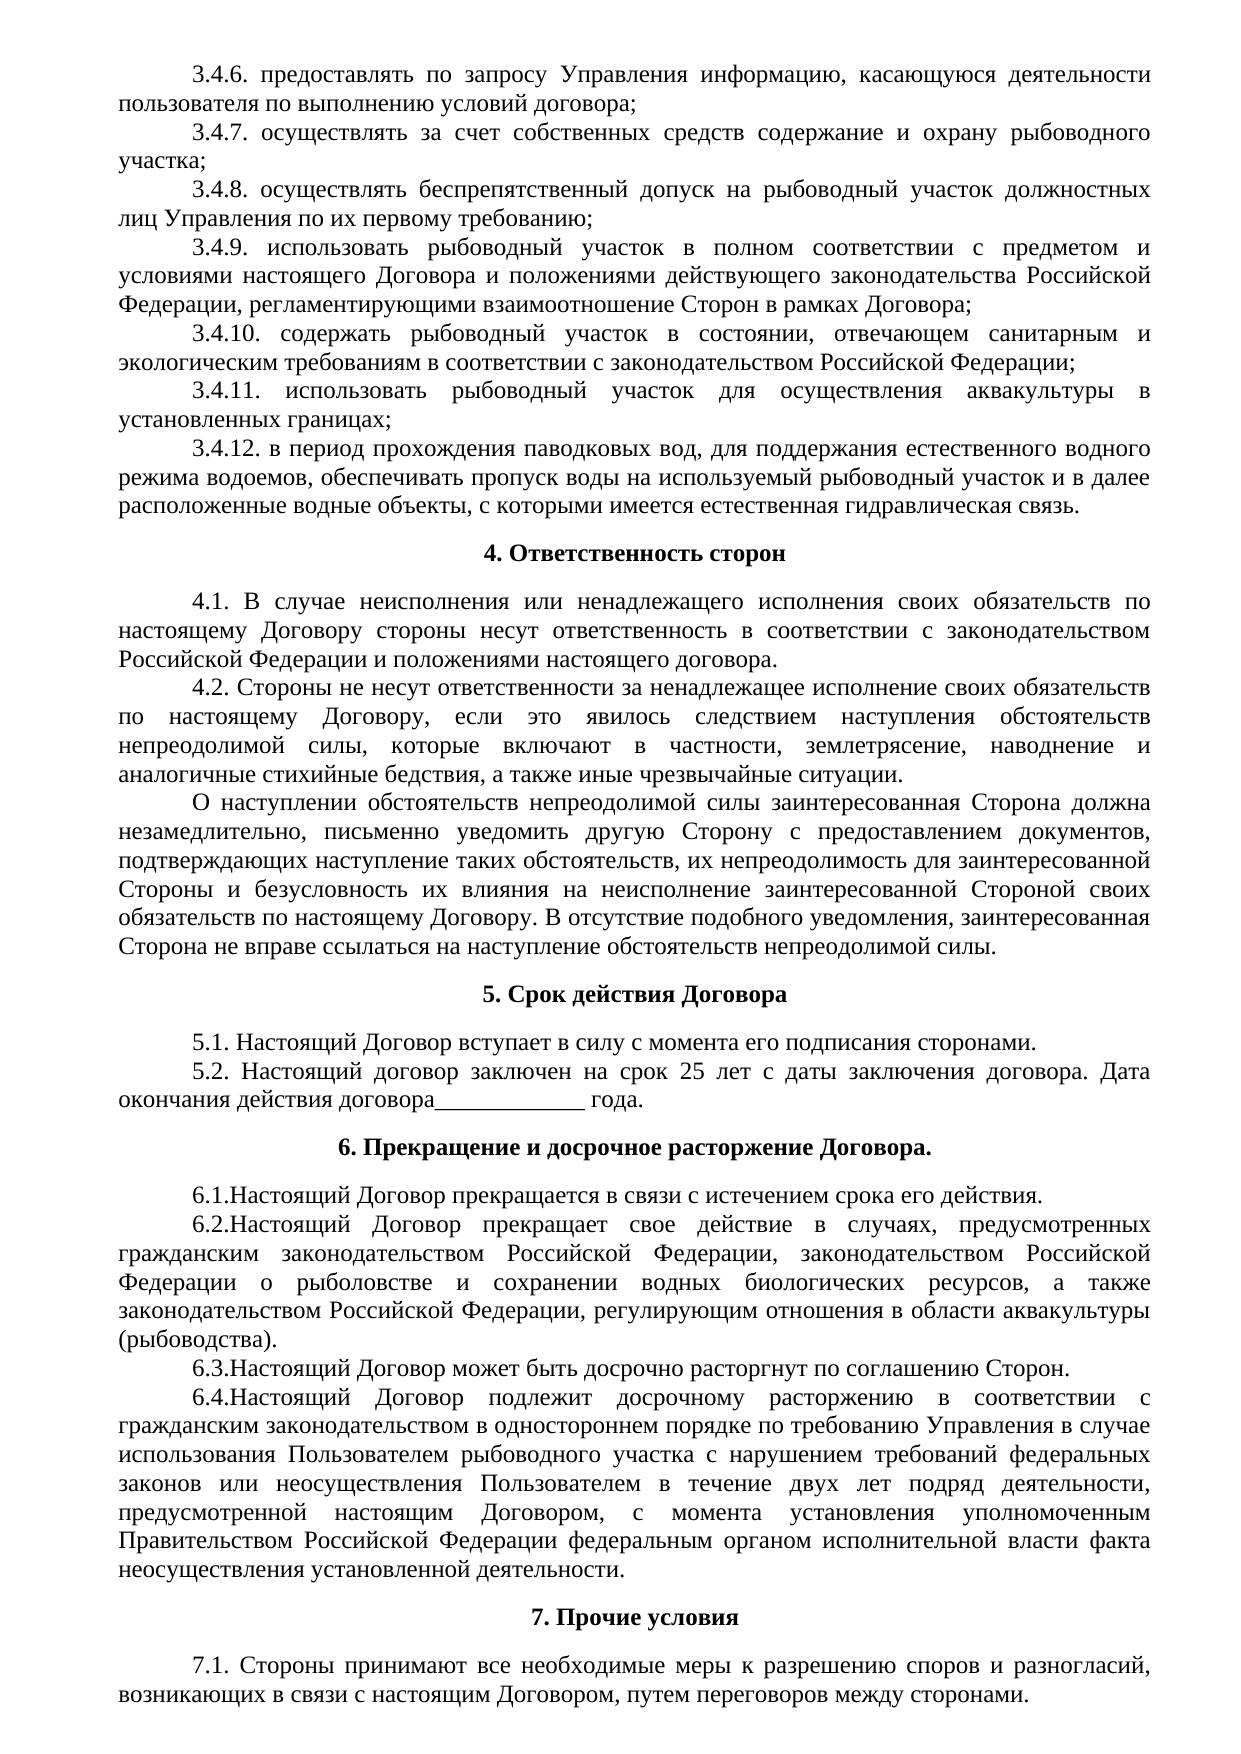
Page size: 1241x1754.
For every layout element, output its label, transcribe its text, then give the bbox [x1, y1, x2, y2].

text 3.4.10. содержать рыбоводный участок в состоянии, отвечающем санитарным и экологическим требованиям в соответствии с законодательством Российской Федерации; [118, 318, 1152, 375]
text 6.3.Настоящий Договор может быть досрочно расторгнут по соглашению Сторон. [118, 1353, 1152, 1382]
text 3.4.12. в период прохождения паводковых вод, для поддержания естественного водного режима водоемов, обеспечивать пропуск воды на используемый рыбоводный участок и в далее расположенные водные объекты, с которыми имеется естественная гидравлическая связь. [118, 433, 1152, 519]
text 7.1. Стороны принимают все необходимые меры к разрешению споров и разногласий, возникающих в связи с настоящим Договором, путем переговоров между сторонами. [118, 1650, 1152, 1707]
text 6. Прекращение и досрочное расторжение Договора. [118, 1132, 1152, 1161]
text 3.4.11. использовать рыбоводный участок для осуществления аквакультуры в установленных границах; [118, 375, 1152, 433]
text 3.4.9. использовать рыбоводный участок в полном соответствии с предметом и условиями настоящего Договора и положениями действующего законодательства Российской Федерации, регламентирующими взаимоотношение Сторон в рамках Договора; [118, 232, 1152, 318]
text 3.4.7. осуществлять за счет собственных средств содержание и охрану рыбоводного участка; [118, 117, 1152, 174]
text 4.1. В случае неисполнения или ненадлежащего исполнения своих обязательств по настоящему Договору стороны несут ответственность в соответствии с законодательством Российской Федерации и положениями настоящего договора. [118, 586, 1152, 672]
text 6.4.Настоящий Договор подлежит досрочному расторжению в соответствии с гражданским законодательством в одностороннем порядке по требованию Управления в случае использования Пользователем рыбоводного участка с нарушением требований федеральных законов или неосуществления Пользователем в течение двух лет подряд деятельности, предусмотренной настоящим Договором, с момента установления уполномоченным Правительством Российской Федерации федеральным органом исполнительной власти факта неосуществления установленной деятельности. [118, 1382, 1152, 1583]
text О наступлении обстоятельств непреодолимой силы заинтересованная Сторона должна незамедлительно, письменно уведомить другую Сторону с предоставлением документов, подтверждающих наступление таких обстоятельств, их непреодолимость для заинтересованной Стороны и безусловность их влияния на неисполнение заинтересованной Стороной своих обязательств по настоящему Договору. В отсутствие подобного уведомления, заинтересованная Сторона не вправе ссылаться на наступление обстоятельств непреодолимой силы. [118, 787, 1152, 960]
text 3.4.6. предоставлять по запросу Управления информацию, касающуюся деятельности пользователя по выполнению условий договора; [118, 59, 1152, 117]
text 7. Прочие условия [118, 1602, 1152, 1631]
text 5. Срок действия Договора [118, 979, 1152, 1008]
text 6.2.Настоящий Договор прекращает свое действие в случаях, предусмотренных гражданским законодательством Российской Федерации, законодательством Российской Федерации о рыболовстве и сохранении водных биологических ресурсов, а также законодательством Российской Федерации, регулирующим отношения в области аквакультуры (рыбоводства). [118, 1209, 1152, 1353]
text 5.1. Настоящий Договор вступает в силу с момента его подписания сторонами. [118, 1027, 1152, 1056]
text 4.2. Стороны не несут ответственности за ненадлежащее исполнение своих обязательств по настоящему Договору, если это явилось следствием наступления обстоятельств непреодолимой силы, которые включают в частности, землетрясение, наводнение и аналогичные стихийные бедствия, а также иные чрезвычайные ситуации. [118, 672, 1152, 787]
text 6.1.Настоящий Договор прекращается в связи с истечением срока его действия. [118, 1180, 1152, 1209]
text 3.4.8. осуществлять беспрепятственный допуск на рыбоводный участок должностных лиц Управления по их первому требованию; [118, 174, 1152, 232]
text 4. Ответственность сторон [118, 538, 1152, 567]
text 5.2. Настоящий договор заключен на срок 25 лет с даты заключения договора. Дата окончания действия договора____________ года. [118, 1056, 1152, 1113]
